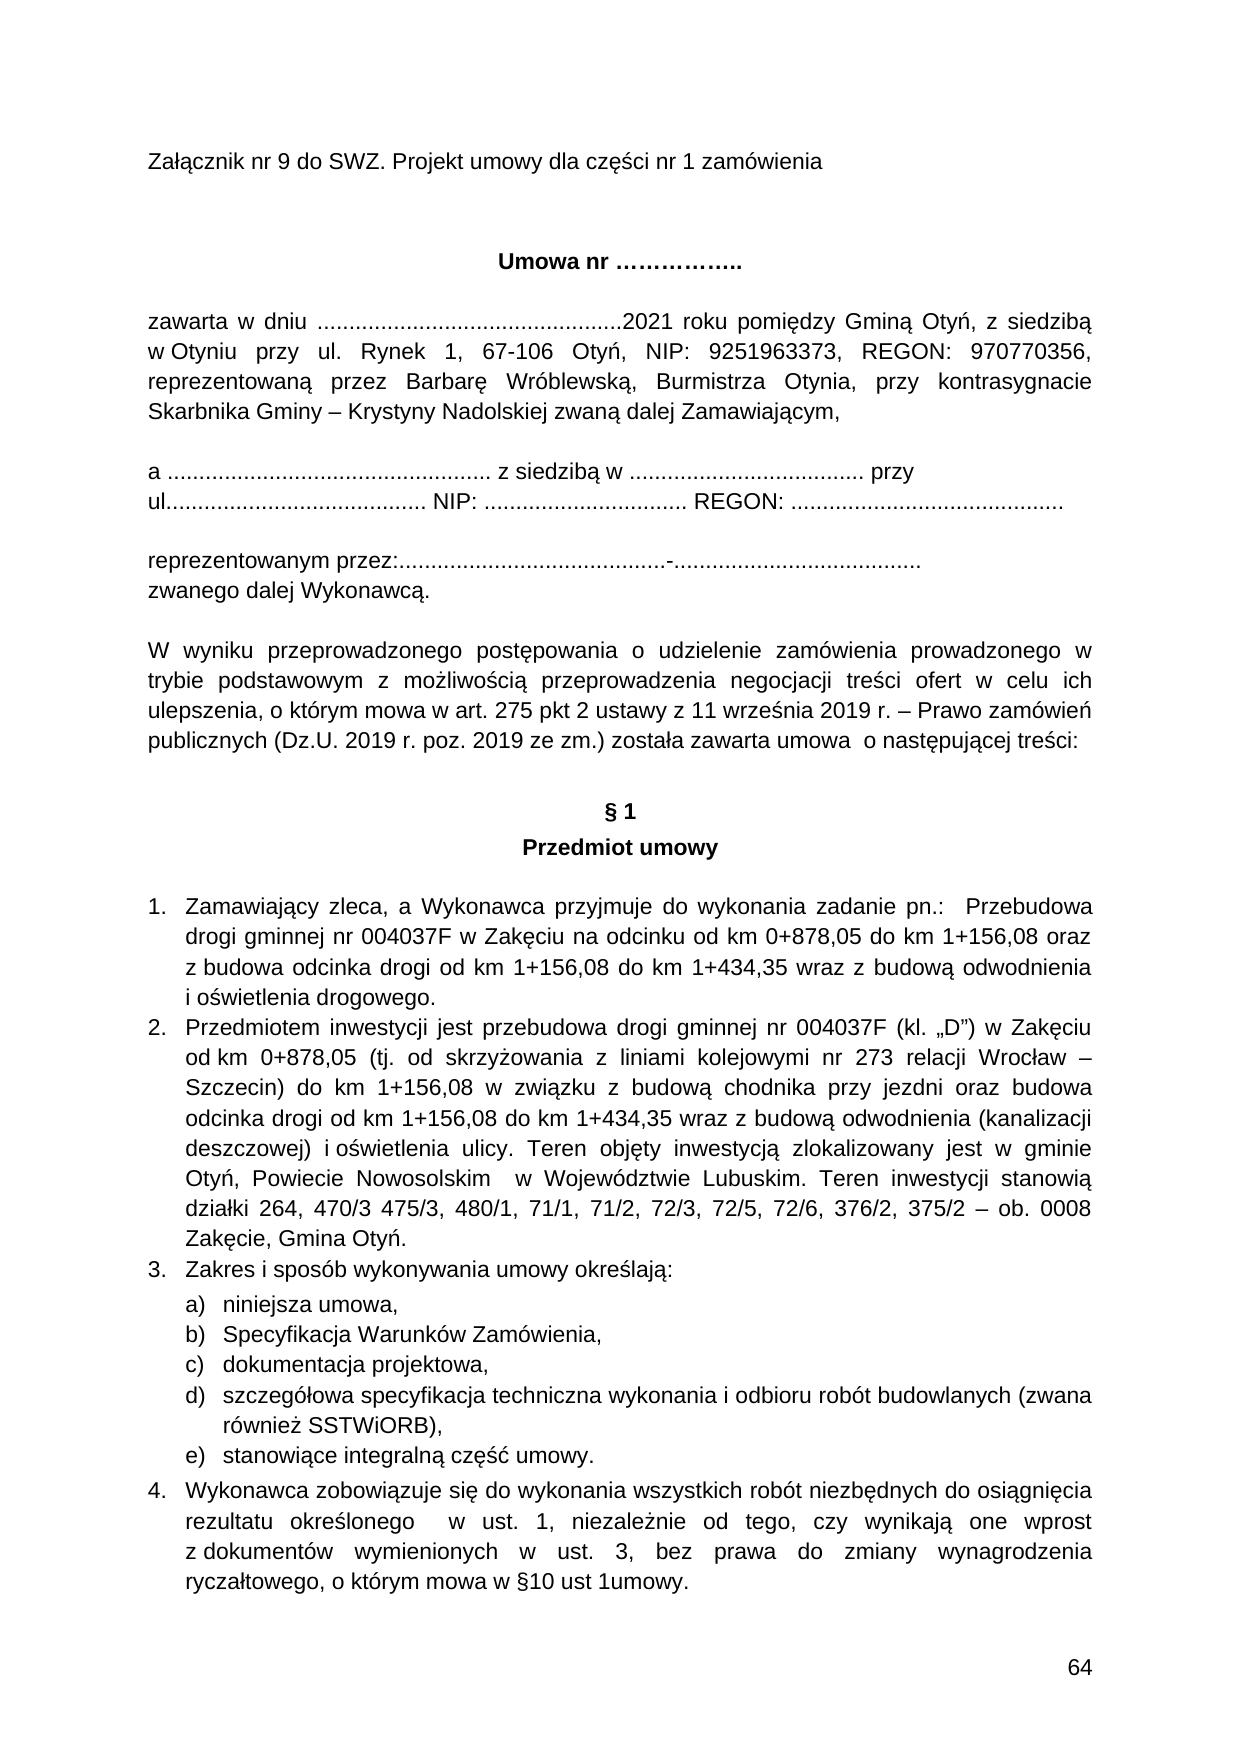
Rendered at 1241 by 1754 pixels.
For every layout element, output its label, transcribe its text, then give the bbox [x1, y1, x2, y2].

subtitle Załącznik nr 9 do SWZ. Projekt umowy dla części nr 1 zamówienia [148, 148, 1093, 174]
text Umowa nr …………….. [148, 248, 1093, 274]
text Przedmiot umowy [148, 834, 1093, 860]
list Zakres i sposób wykonywania umowy określają: [148, 1256, 1093, 1282]
text reprezentowanym przez:..........................................-....................................... zwanego dalej Wykonawcą. [148, 547, 1093, 604]
list Zamawiający zleca, a Wykonawca przyjmuje do wykonania zadanie pn.: Przebudowa drogi gminnej nr 004037F w Zakęciu na odcinku od km 0+878,05 do km 1+156,08 oraz z budowa odcinka drogi od km 1+156,08 do km 1+434,35 wraz z budową odwodnienia i oświetlenia drogowego. [148, 893, 1093, 1010]
list stanowiące integralną część umowy. [185, 1442, 1093, 1468]
list Specyfikacja Warunków Zamówienia, [185, 1321, 1093, 1347]
list dokumentacja projektowa, [185, 1351, 1093, 1378]
text zawarta w dniu ................................................2021 roku pomiędzy Gminą Otyń, z siedzibą w Otyniu przy ul. Rynek 1, 67-106 Otyń, NIP: 9251963373, REGON: 970770356, reprezentowaną przez Barbarę Wróblewską, Burmistrza Otynia, przy kontrasygnacie Skarbnika Gminy – Krystyny Nadolskiej zwaną dalej Zamawiającym, [148, 308, 1093, 424]
text W wyniku przeprowadzonego postępowania została zawarta umowa o następującej treści: [148, 637, 1093, 754]
list niniejsza umowa, [185, 1291, 1093, 1317]
list szczegółowa specyfikacja techniczna wykonania i odbioru robót budowlanych (zwana również SSTWiORB), [185, 1382, 1093, 1438]
list Przedmiotem inwestycji jest przebudowa drogi gminnej nr 004037F (kl. „D”) w Zakęciu od km 0+878,05 (tj. od skrzyżowania z liniami kolejowymi nr 273 relacji Wrocław – Szczecin) do km 1+156,08 w związku z budową chodnika przy jezdni oraz budowa odcinka drogi od km 1+156,08 do km 1+434,35 wraz z budową odwodnienia (kanalizacji deszczowej) i oświetlenia ulicy. Teren objęty inwestycją zlokalizowany jest w gminie Otyń, Powiecie Nowosolskim w Województwie Lubuskim. Teren inwestycji stanowią działki 264, 470/3 475/3, 480/1, 71/1, 71/2, 72/3, 72/5, 72/6, 376/2, 375/2 – ob. 0008 Zakęcie, Gmina Otyń. [148, 1014, 1093, 1252]
text a ................................................... z siedzibą w ..................................... przy ul......................................... NIP: ................................ REGON: ........................................... [148, 458, 1093, 514]
list Wykonawca zobowiązuje się do wykonania wszystkich robót niezbędnych do osiągnięcia rezultatu określonego w ust. 1, niezależnie od tego, czy wynikają one wprost z dokumentów wymienionych w ust. 3, bez prawa do zmiany wynagrodzenia ryczałtowego, o którym mowa w §10 ust 1umowy. [148, 1477, 1093, 1594]
text § 1 [148, 798, 1093, 824]
